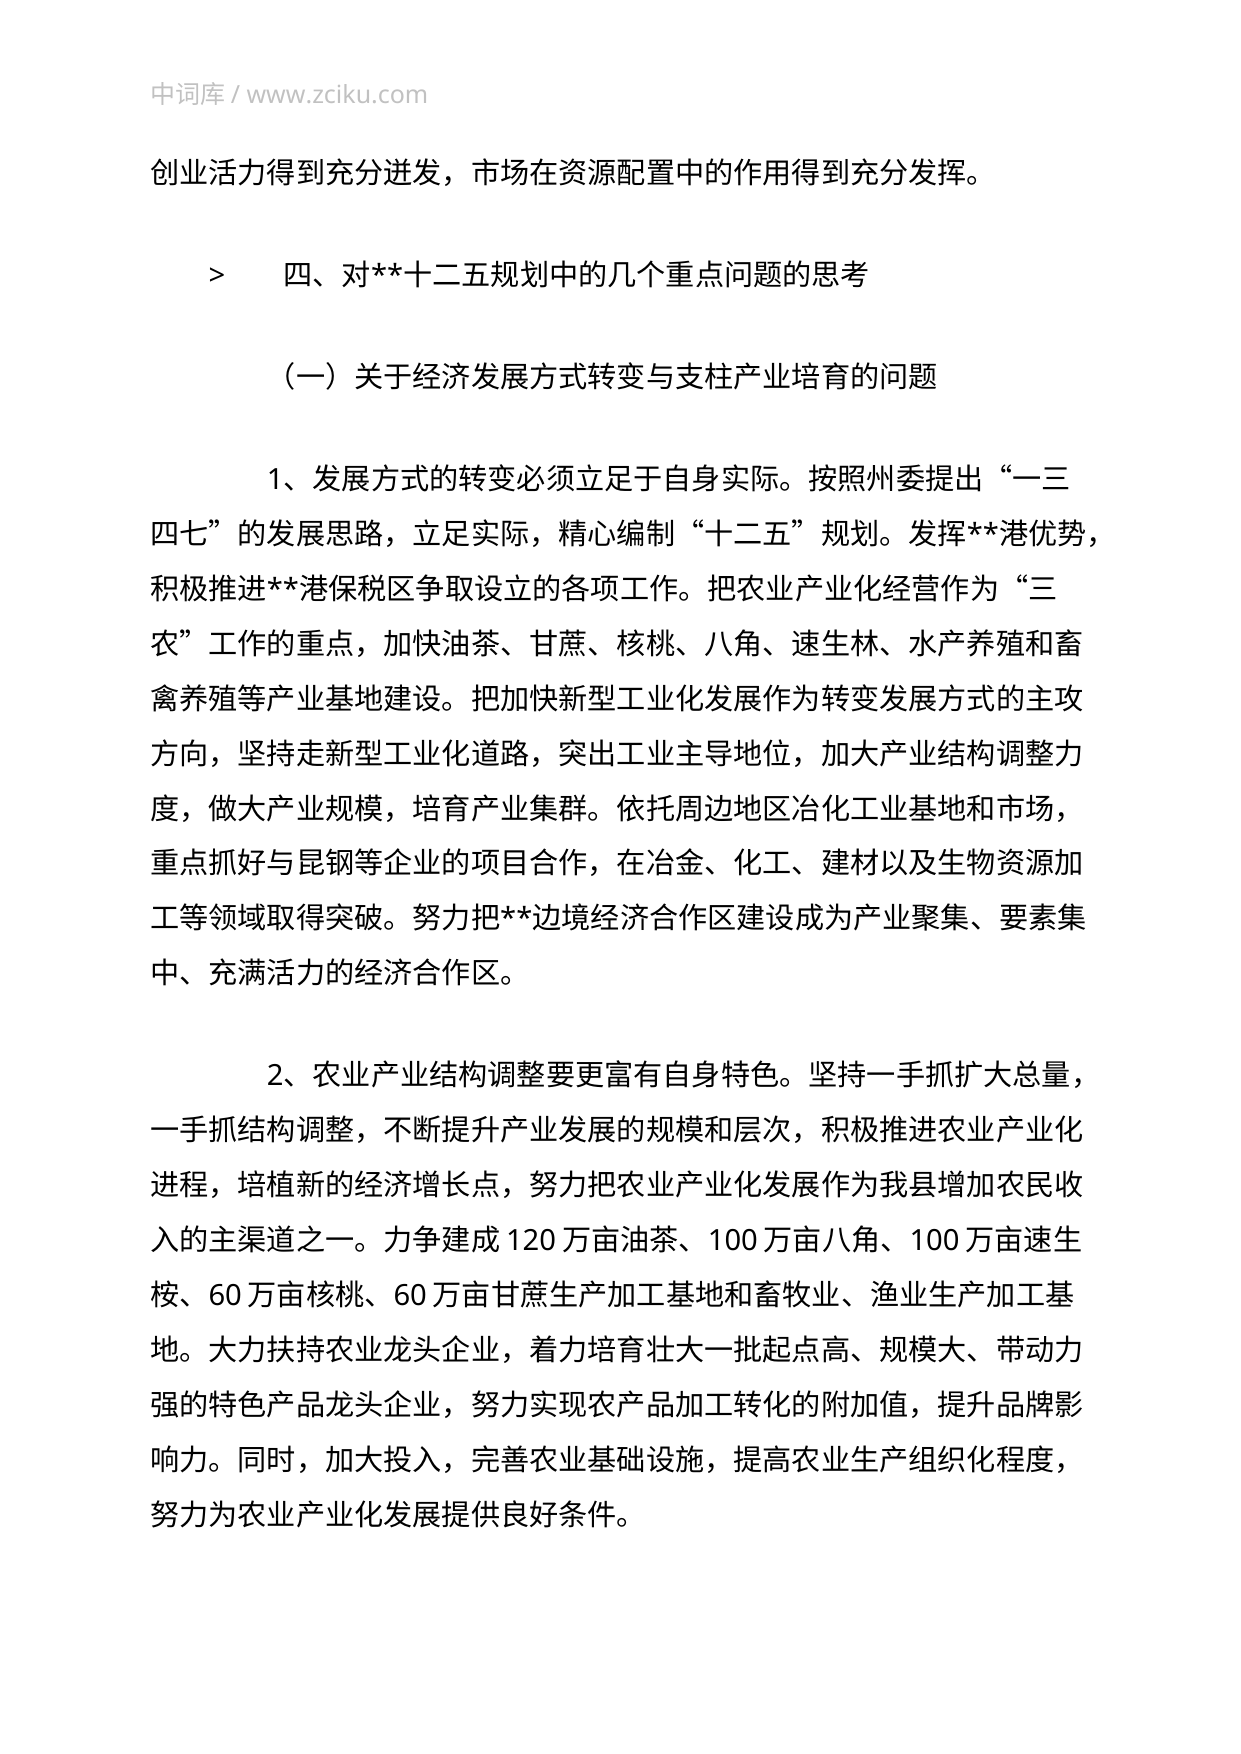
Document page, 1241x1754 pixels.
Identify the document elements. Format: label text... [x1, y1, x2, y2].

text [150, 150, 1090, 192]
text 2、农业产业结构调整要更富有自身特色。坚持一手抓扩大总量，一手抓结构调整，不断提升产业发展的规模和层次，积极推进农业产业化进程，培植新的经济增长点，努力把农业产业化发展作为我县增加农民收入的主渠道之一。力争建成120万亩油茶、100万亩八角、100万亩速生桉、60万亩核桃、60万亩甘蔗生产加工基地和畜牧业、渔业生产加工基地。大力扶持农业龙头企业，着力培育壮大一批起点高、规模大、带动力强的特色产品龙头企业，努力实现农产品加工转化的附加值，提升品牌影响力。同时，加大投入，完善农业基础设施，提高农业生产组织化程度，努力为农业产业化发展提供良好条件。 [150, 1052, 1090, 1533]
text 1、发展方式的转变必须立足于自身实际。按照州委提出“一三四七”的发展思路，立足实际，精心编制“十二五”规划。发挥**港优势，积极推进**港保税区争取设立的各项工作。把农业产业化经营作为“三农”工作的重点，加快油茶、甘蔗、核桃、八角、速生林、水产养殖和畜禽养殖等产业基地建设。把加快新型工业化发展作为转变发展方式的主攻方向，坚持走新型工业化道路，突出工业主导地位，加大产业结构调整力度，做大产业规模，培育产业集群。依托周边地区冶化工业基地和市场，重点抓好与昆钢等企业的项目合作，在冶金、化工、建材以及生物资源加工等领域取得突破。努力把**边境经济合作区建设成为产业聚集、要素集中、充满活力的经济合作区。 [150, 456, 1090, 992]
text （一）关于经济发展方式转变与支柱产业培育的问题 [150, 354, 1090, 396]
text > 四、对**十二五规划中的几个重点问题的思考 [150, 252, 1090, 294]
